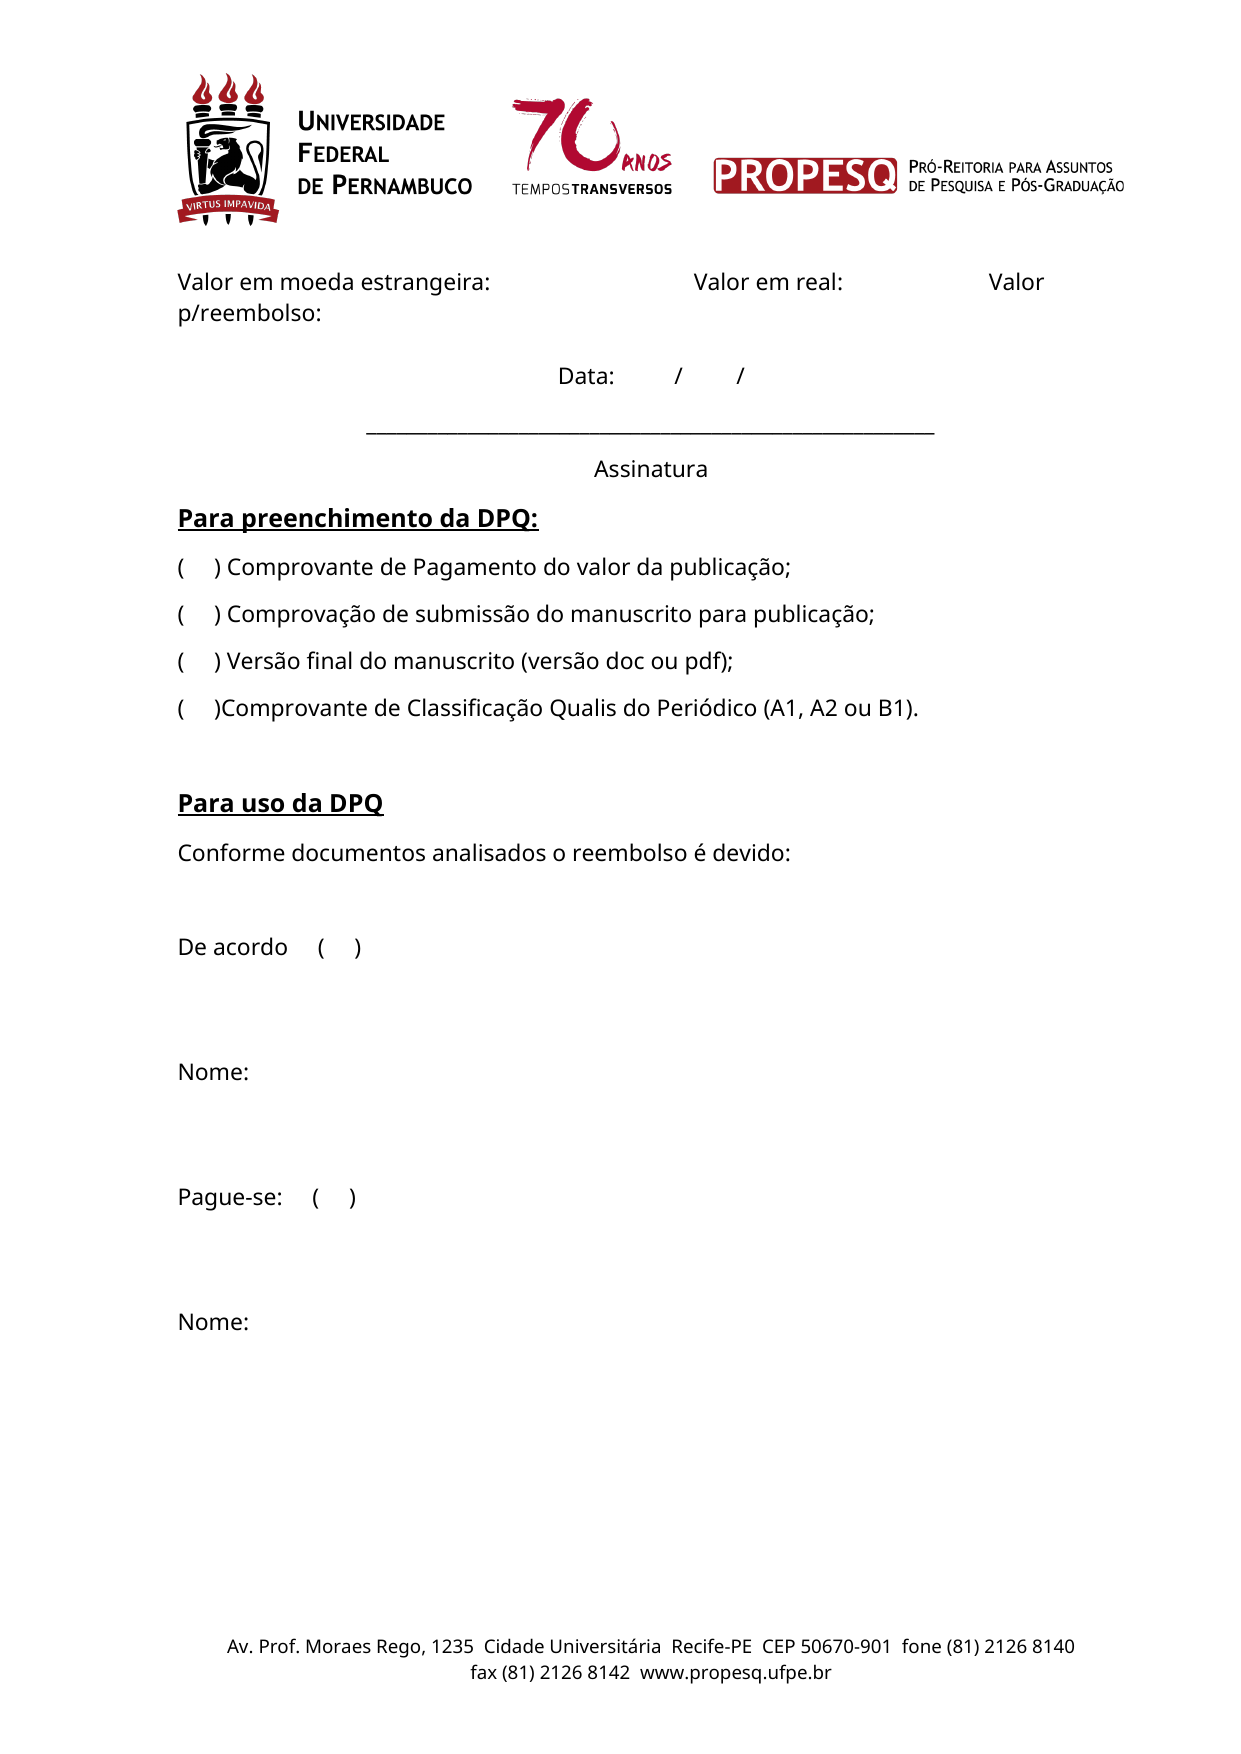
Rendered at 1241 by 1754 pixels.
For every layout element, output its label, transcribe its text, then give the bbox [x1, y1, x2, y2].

text Conforme documentos analisados o reembolso é devido: [177, 837, 1125, 868]
text Valor em moeda estrangeira: Valor em real: Valor p/reembolso: [177, 266, 1125, 328]
text De acordo ( ) [177, 930, 1125, 962]
text Assinatura [177, 453, 1125, 484]
text ( ) Comprovante de Pagamento do valor da publicação; [177, 551, 1125, 582]
text Para uso da DPQ [177, 786, 1125, 820]
text ( )Comprovante de Classificação Qualis do Periódico (A1, A2 ou B1). [177, 692, 1125, 723]
text Nome: [177, 1055, 1125, 1087]
text ( ) Comprovação de submissão do manuscrito para publicação; [177, 598, 1125, 629]
text ( ) Versão final do manuscrito (versão doc ou pdf); [177, 645, 1125, 676]
text Nome: [177, 1305, 1125, 1337]
text ________________________________________________________ [177, 406, 1125, 438]
text Data: / / [177, 359, 1125, 391]
text Pague-se: ( ) [177, 1180, 1125, 1212]
picture [177, 73, 1124, 226]
text Para preenchimento da DPQ: [177, 500, 1125, 534]
